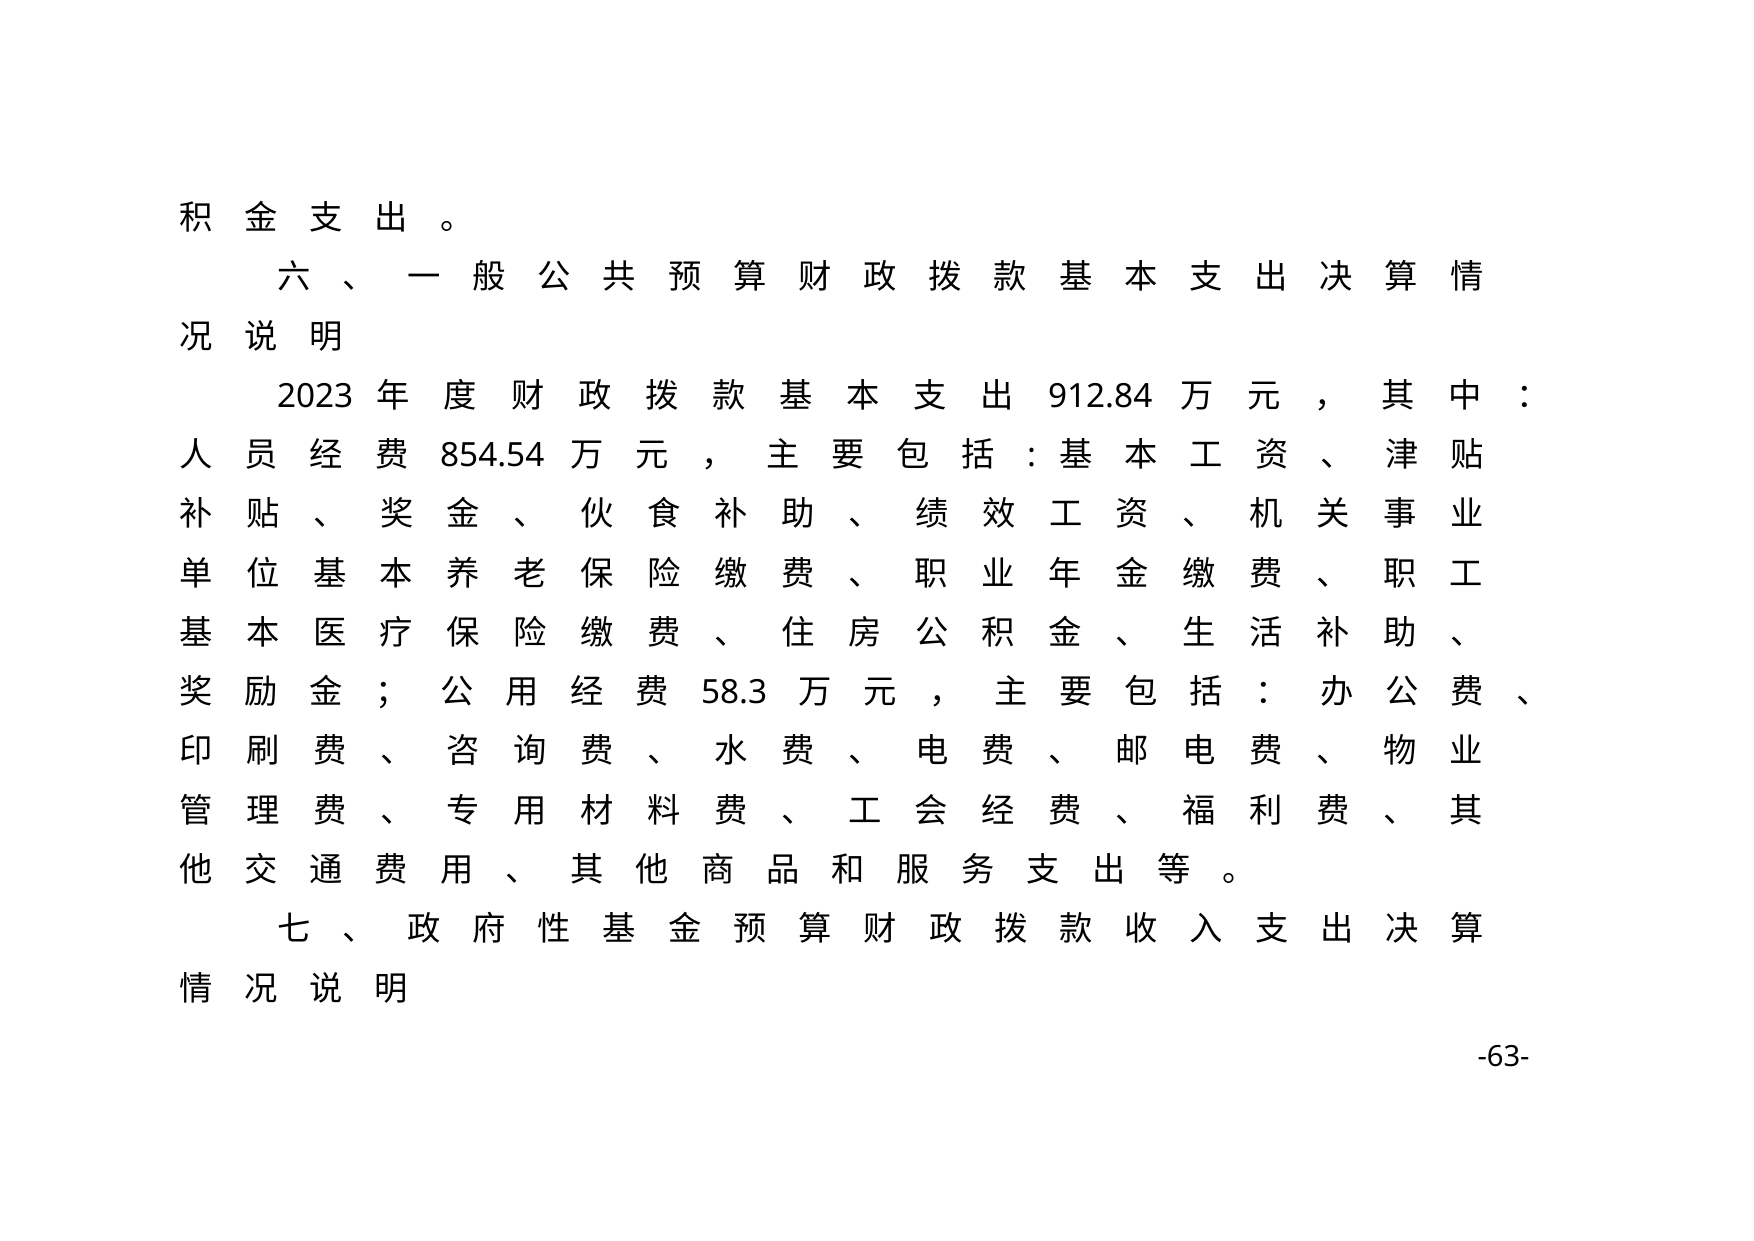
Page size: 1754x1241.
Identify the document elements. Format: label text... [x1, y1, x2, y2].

list 政府性基金预算财政拨款收入支出决算情况说明 [179, 897, 1516, 1015]
text 六、一般公共预算财政拨款基本支出决算情况说明 [179, 244, 1516, 363]
text 2023年度财政拨款基本支出912.84万元，其中：人员经费854.54万元，主要包括:基本工资、津贴补贴、奖金、伙食补助、绩效工资、机关事业单位基本养老保险缴费、职业年金缴费、职工基本医疗保险缴费、住房公积金、生活补助、奖励金；公用经费58.3万元，主要包括：办公费、印刷费、咨询费、水费、电费、邮电费、物业管理费、专用材料费、工会经费、福利费、其他交通费用、其他商品和服务支出等。 [179, 363, 1516, 897]
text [179, 185, 1516, 244]
